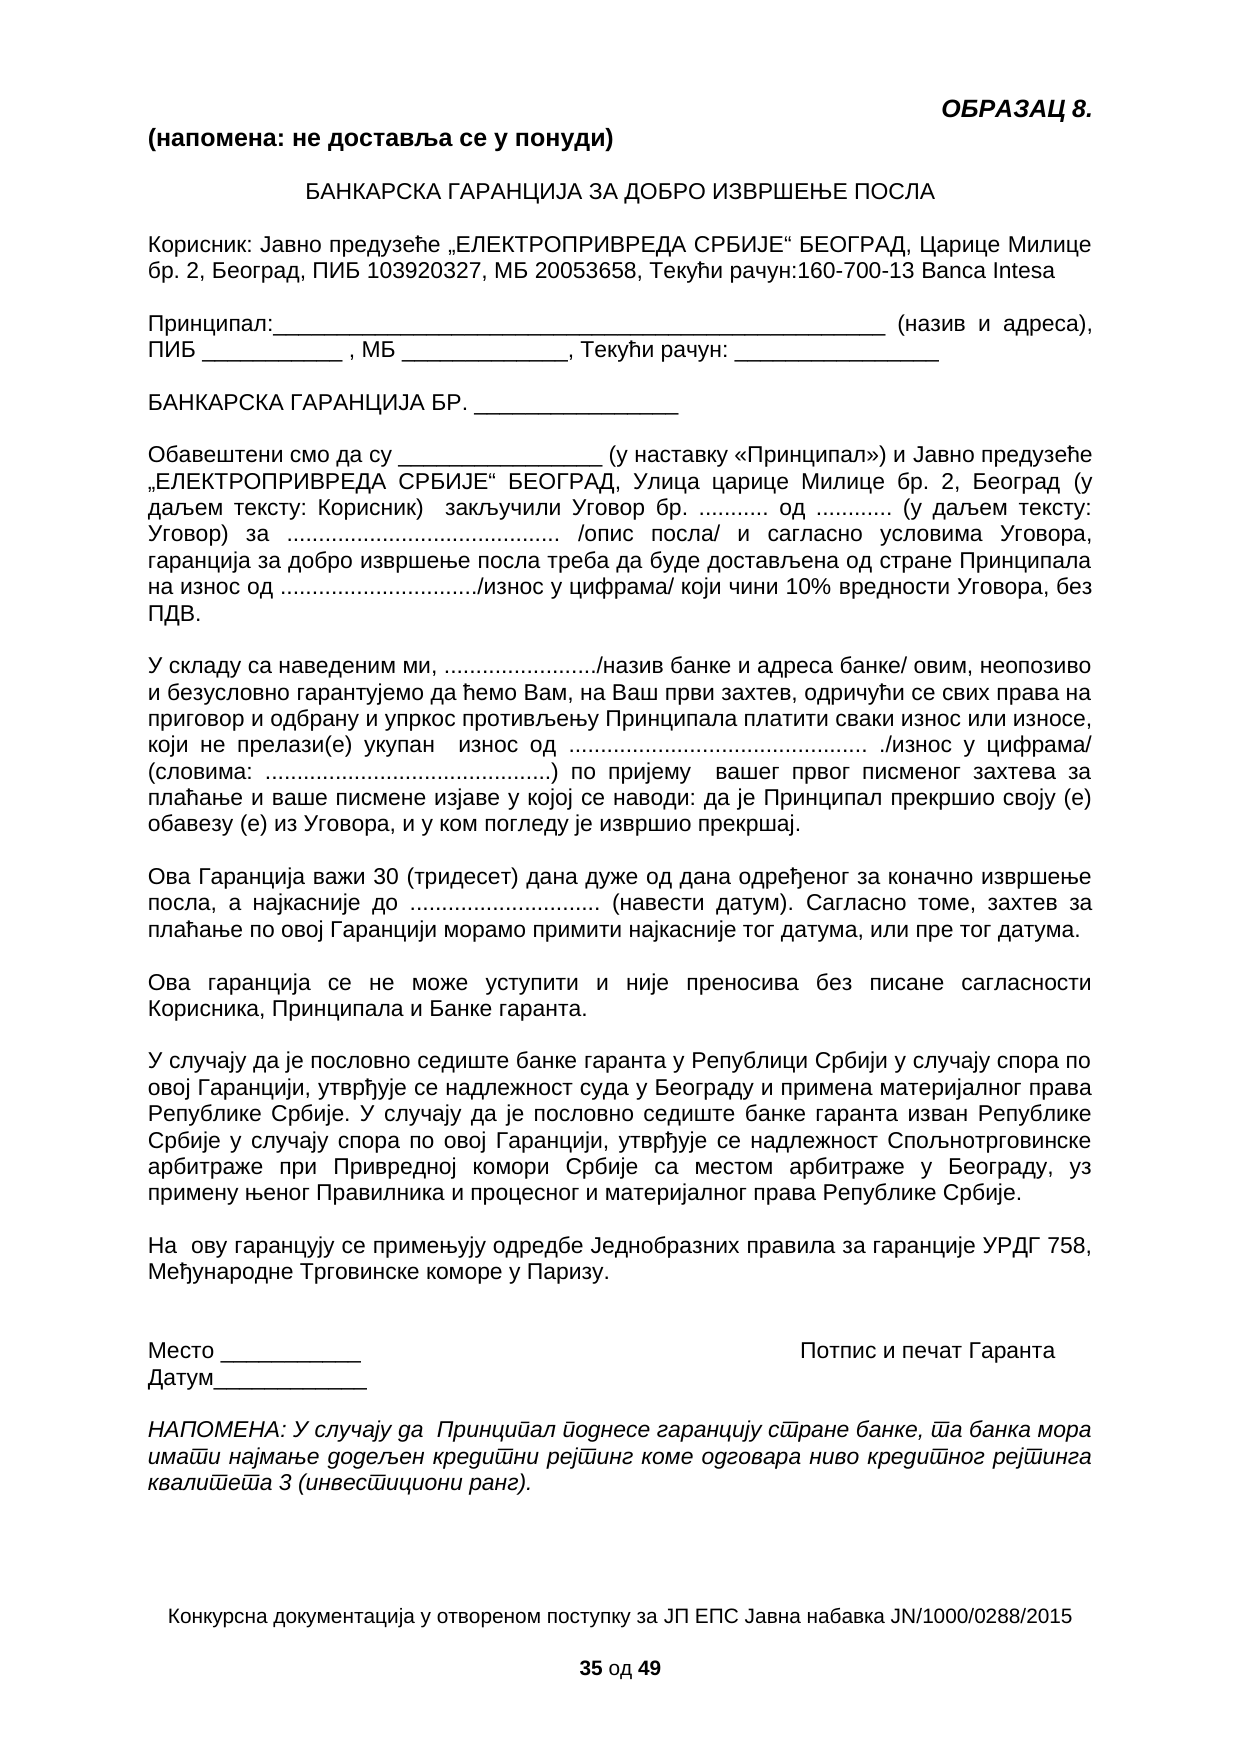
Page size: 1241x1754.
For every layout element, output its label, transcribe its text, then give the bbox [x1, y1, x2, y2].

text У складу са наведеним ми, ......................../назив банке и адреса банке/ овим, неопозиво и безусловно гарантујемо да ћемо Вам, на Ваш први захтев, одричући се свих права на приговор и одбрану и упркос противљењу Принципала платити сваки износ или износе, који не прелази(е) укупан износ од ............................................... ./износ у цифрама/ (словима: .............................................) по пријему вашег првог писменог захтева за плаћање и ваше писмене изјаве у којој се наводи: да је Принципал прекршио своју (е) обавезу (е) из Уговора, и у ком погледу је извршио прекршај. [148, 652, 1092, 837]
text На ову гаранцују се примењују одредбе Једнобразних правила за гаранције УРДГ 758, Међународне Трговинске коморе у Паризу. [148, 1232, 1092, 1285]
text Ова гаранција се не може уступити и није преносива без писане сагласности Корисника, Принципала и Банке гаранта. [148, 968, 1092, 1021]
text (напомена: не доставља се у понуди) [148, 123, 1092, 151]
text Место ___________ Потпис и печат Гаранта [148, 1337, 1092, 1364]
text БАНКАРСКА ГАРАНЦИЈА ЗА ДОБРО ИЗВРШЕЊЕ ПОСЛА [148, 178, 1092, 204]
text НАПОМЕНА: У случају да Принципал поднесе гаранцију стране банке, та банка мора имати најмање додељен кредитни рејтинг коме одговара ниво кредитног рејтинга квалитета 3 (инвестициони ранг). [148, 1416, 1092, 1496]
subtitle ОБРАЗАЦ 8. [148, 94, 1092, 123]
text Ова Гаранција важи 30 (тридесет) дана дуже од дана одређеног за коначно извршење посла, а најкасније до .............................. (навести датум). Сагласно томе, захтев за плаћање по овој Гаранцији морамо примити најкасније тог датума, или пре тог датума. [148, 863, 1092, 942]
text У случају да је пословно седиште банке гаранта у Републици Србији у случају спора по овој Гаранцији, утврђује се надлежност суда у Београду и примена материјалног права Републике Србије. У случају да је пословно седиште банке гаранта изван Републике Србије у случају спора по овој Гаранцији, утврђује се надлежност Спољнотрговинске арбитраже при Привредној комори Србије са местом арбитраже у Београду, уз примену њеног Правилника и процесног и материјалног права Републике Србије. [148, 1047, 1092, 1206]
text БАНКАРСКА ГАРАНЦИЈА БР. ________________ [148, 389, 1092, 415]
text Обавештени смо да су ________________ (у наставку «Принципал») и Јавно предузеће „ЕЛЕКТРОПРИВРЕДА СРБИЈЕ“ БЕОГРАД, Улица царице Милице бр. 2, Београд (у даљем тексту: Корисник) закључили Уговор бр. ........... од ............ (у даљем тексту: Уговор) за ........................................... /опис посла/ и сагласно условима Уговора, гаранција за добро извршење посла треба да буде достављена од стране Принципала на износ од .............................../износ у цифрама/ који чини 10% вредности Уговора, без ПДВ. [148, 441, 1092, 626]
text Датум____________ [148, 1364, 1092, 1390]
text Корисник: Јавно предузеће „ЕЛЕКТРОПРИВРЕДА СРБИЈЕ“ БЕОГРАД, Царице Милице бр. 2, Београд, ПИБ 103920327, МБ 20053658, Текући рачун:160-700-13 Banca Intesa [148, 231, 1092, 283]
text Принципал:________________________________________________ (назив и адреса), ПИБ ___________ , МБ _____________, Текући рачун: ________________ [148, 309, 1092, 362]
